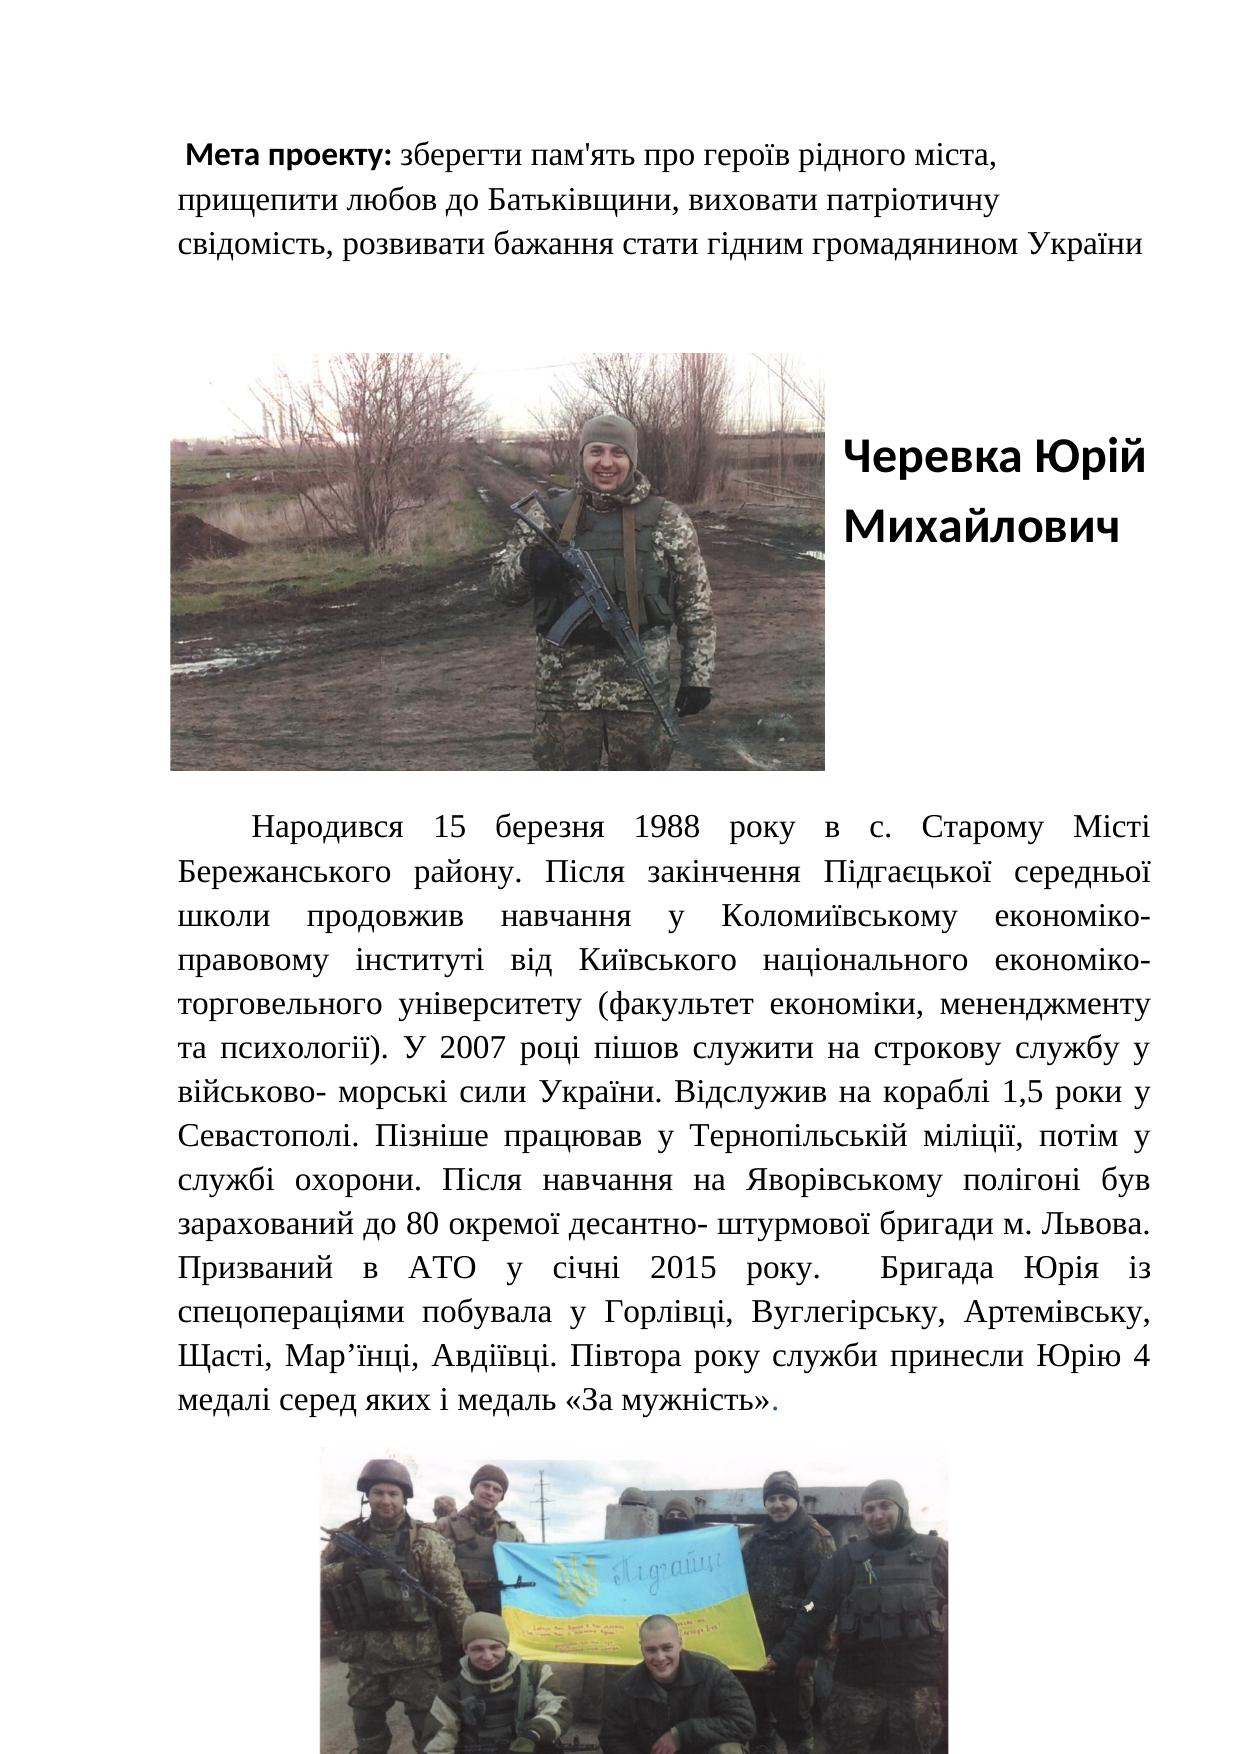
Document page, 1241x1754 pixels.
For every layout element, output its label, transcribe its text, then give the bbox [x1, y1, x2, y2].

picture [318, 1447, 949, 1754]
text Народився 15 березня 1988 року в с. Старому Місті Бережанського району. Після закінчення Підгаєцької середньої школи продовжив навчання у Коломиївському економіко-правовому інституті від Київського національного економіко-торговельного університету (факультет економіки, мененджменту та психології). У 2007 році пішов служити на строкову службу у військово- морські сили України. Відслужив на кораблі 1,5 роки у Севастополі. Пізніше працював у Тернопільській міліції, потім у службі охорони. Після навчання на Яворівському полігоні був зарахований до 80 окремої десантно- штурмової бригади м. Львова. Призваний в АТО у січні 2015 року. Бригада Юрія із спецопераціями побувала у Горлівці, Вуглегірську, Артемівську, Щасті, Мар’їнці, Авдіївці. Півтора року служби принесли Юрію 4 медалі серед яких і медаль «За мужність». [177, 807, 1152, 1418]
picture [170, 353, 825, 771]
text Мета проекту: зберегти пам'ять про героїв рідного міста, прищепити любов до Батьківщини, виховати патріотичну свідомість, розвивати бажання стати гідним громадянином України [177, 133, 1152, 262]
text Черевка Юрій Михайлович [825, 423, 1152, 555]
